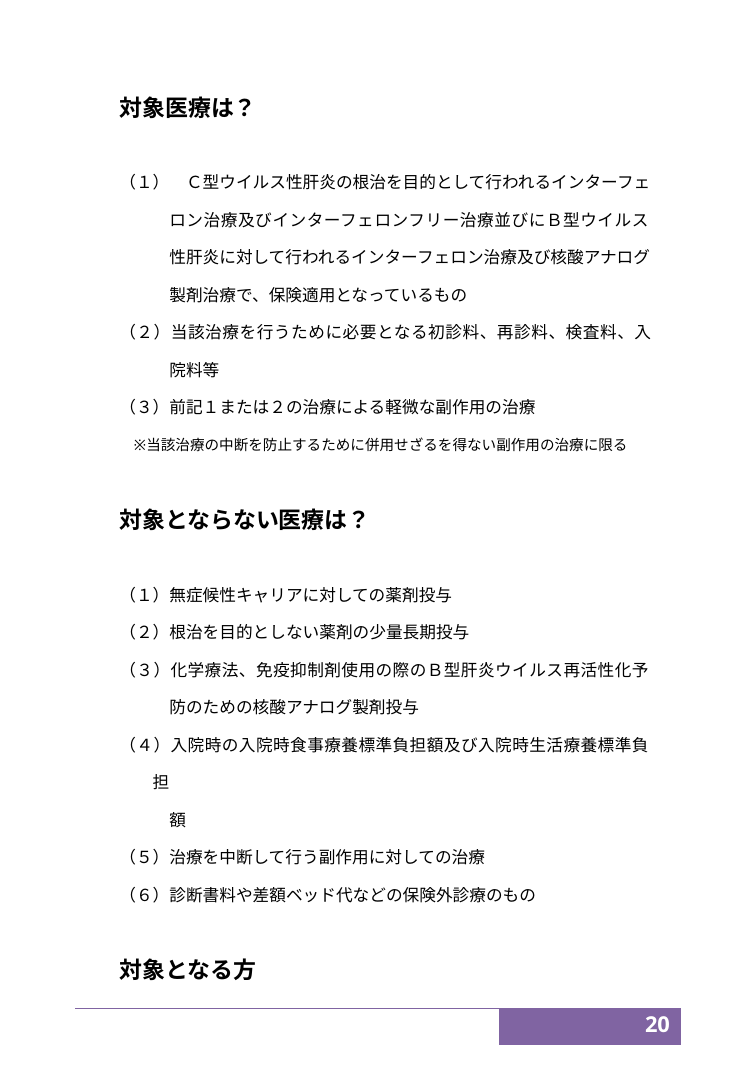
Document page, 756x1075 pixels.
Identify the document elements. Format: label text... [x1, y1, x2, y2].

text 対象とならない医療は？ [119, 500, 651, 537]
text 額 [119, 800, 651, 837]
text （２）根治を目的としない薬剤の少量長期投与 [119, 612, 651, 650]
text 対象医療は？ [119, 87, 651, 125]
text （２）当該治療を行うために必要となる初診料、再診料、検査料、入院料等 [119, 312, 651, 387]
text （１） Ｃ型ウイルス性肝炎の根治を目的として行われるインターフェロン治療及びインターフェロンフリー治療並びにＢ型ウイルス性肝炎に対して行われるインターフェロン治療及び核酸アナログ製剤治療で、保険適用となっているもの [119, 162, 651, 312]
text （５）治療を中断して行う副作用に対しての治療 [119, 837, 651, 875]
text （６）診断書料や差額ベッド代などの保険外診療のもの [119, 875, 651, 912]
text ※当該治療の中断を防止するために併用せざるを得ない副作用の治療に限る [119, 425, 651, 462]
text （４）入院時の入院時食事療養標準負担額及び入院時生活療養標準負担 [119, 725, 651, 800]
text （１）無症候性キャリアに対しての薬剤投与 [119, 575, 651, 612]
text （３）化学療法、免疫抑制剤使用の際のＢ型肝炎ウイルス再活性化予防のための核酸アナログ製剤投与 [119, 650, 651, 725]
text （３）前記１または２の治療による軽微な副作用の治療 [119, 387, 651, 425]
text 対象となる方 [119, 950, 651, 987]
